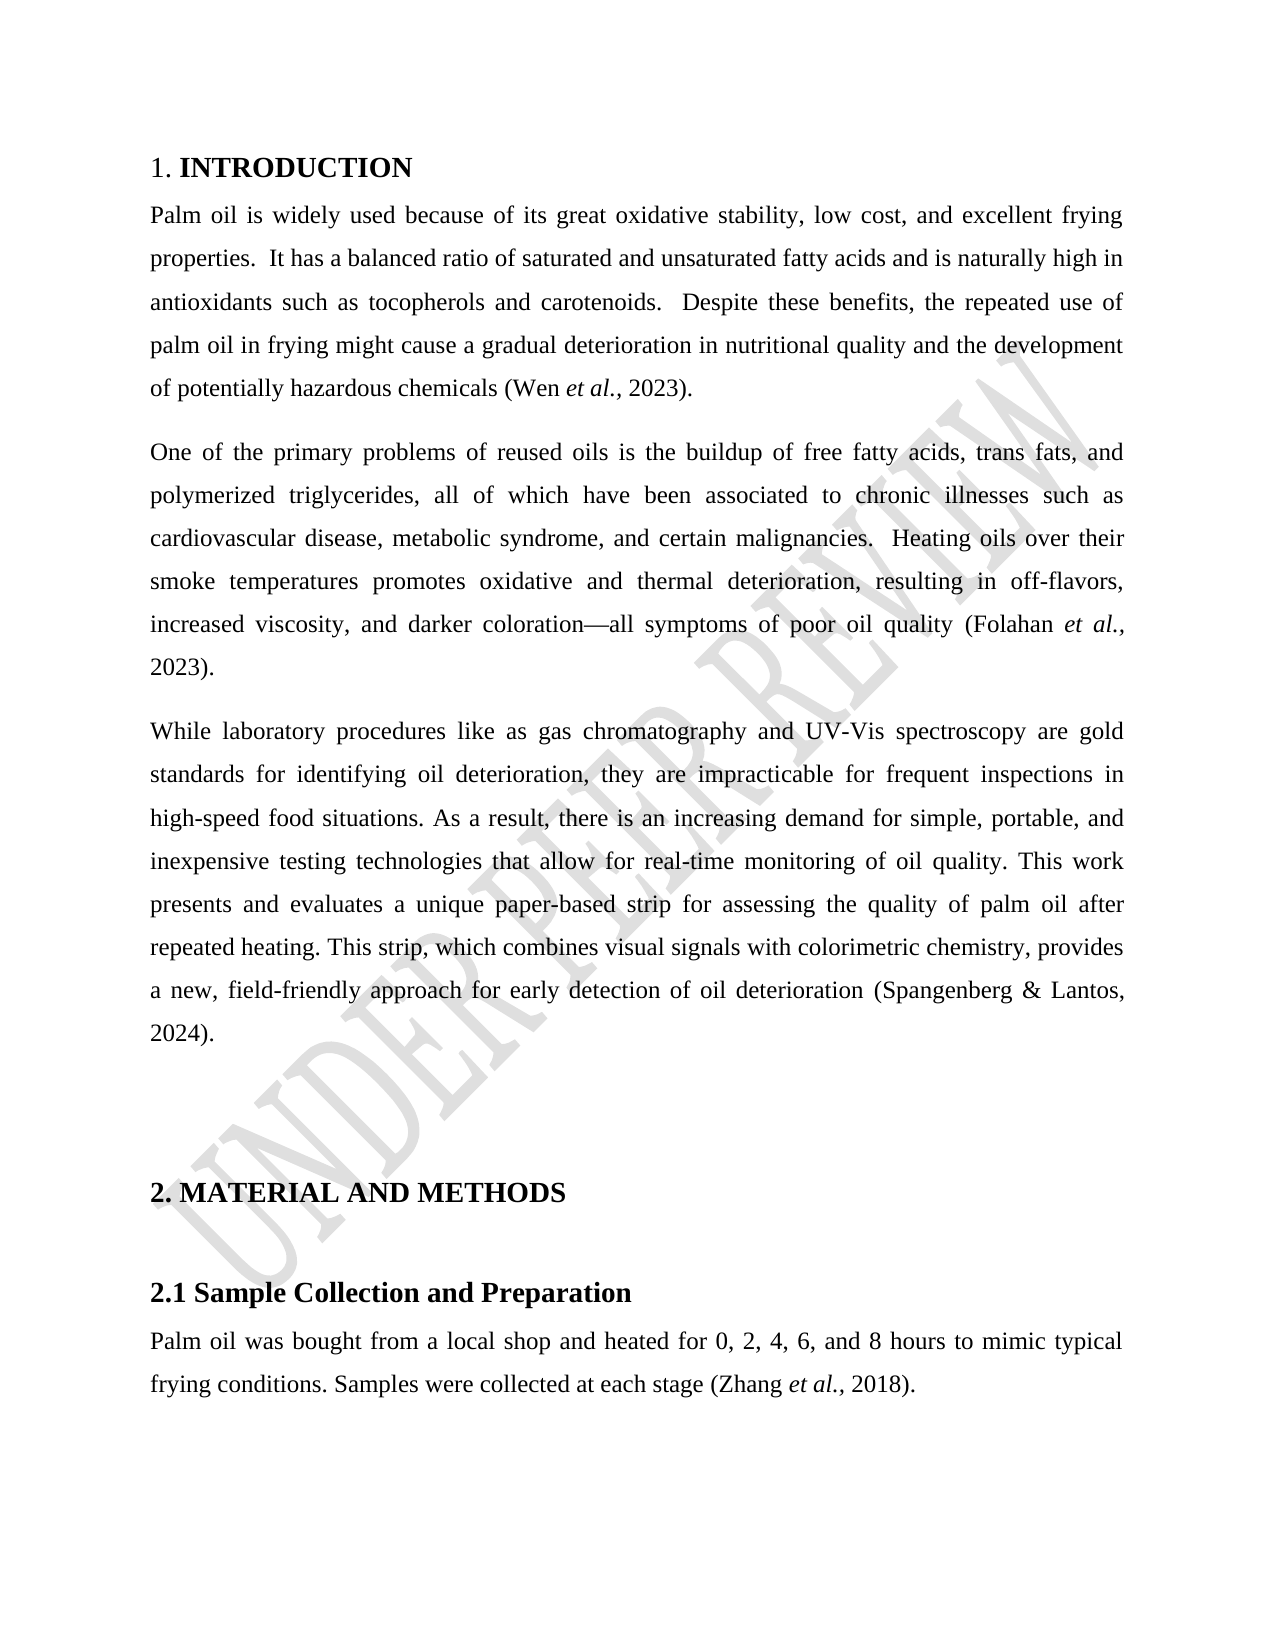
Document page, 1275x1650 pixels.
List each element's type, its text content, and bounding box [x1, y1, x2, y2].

subtitle 1. INTRODUCTION [150, 150, 1125, 183]
text One of the primary problems of reused oils is the buildup of free fatty acids, trans fats, and polymerized triglycerides, all of which have been associated to chronic illnesses such as cardiovascular disease, metabolic syndrome, and certain malignancies. Heating oils over their smoke temperatures promotes oxidative and thermal deterioration, resulting in off-flavors, increased viscosity, and darker coloration—all symptoms of poor oil quality (Folahan et al., 2023). [150, 437, 1125, 681]
subtitle 2. MATERIAL AND METHODS [150, 1175, 1125, 1209]
text Palm oil is widely used because of its great oxidative stability, low cost, and excellent frying properties. It has a balanced ratio of saturated and unsaturated fatty acids and is naturally high in antioxidants such as tocopherols and carotenoids. Despite these benefits, the repeated use of palm oil in frying might cause a gradual deterioration in nutritional quality and the development of potentially hazardous chemicals (Wen et al., 2023). [150, 200, 1125, 402]
text While laboratory procedures like as gas chromatography and UV-Vis spectroscopy are gold standards for identifying oil deterioration, they are impracticable for frequent inspections in high-speed food situations. As a result, there is an increasing demand for simple, portable, and inexpensive testing technologies that allow for real-time monitoring of oil quality. This work presents and evaluates a unique paper-based strip for assessing the quality of palm oil after repeated heating. This strip, which combines visual signals with colorimetric chemistry, provides a new, field-friendly approach for early detection of oil deterioration (Spangenberg & Lantos, 2024). [150, 716, 1125, 1047]
text Palm oil was bought from a local shop and heated for 0, 2, 4, 6, and 8 hours to mimic typical frying conditions. Samples were collected at each stage (Zhang et al., 2018). [150, 1326, 1125, 1398]
subtitle 2.1 Sample Collection and Preparation [150, 1276, 1125, 1309]
